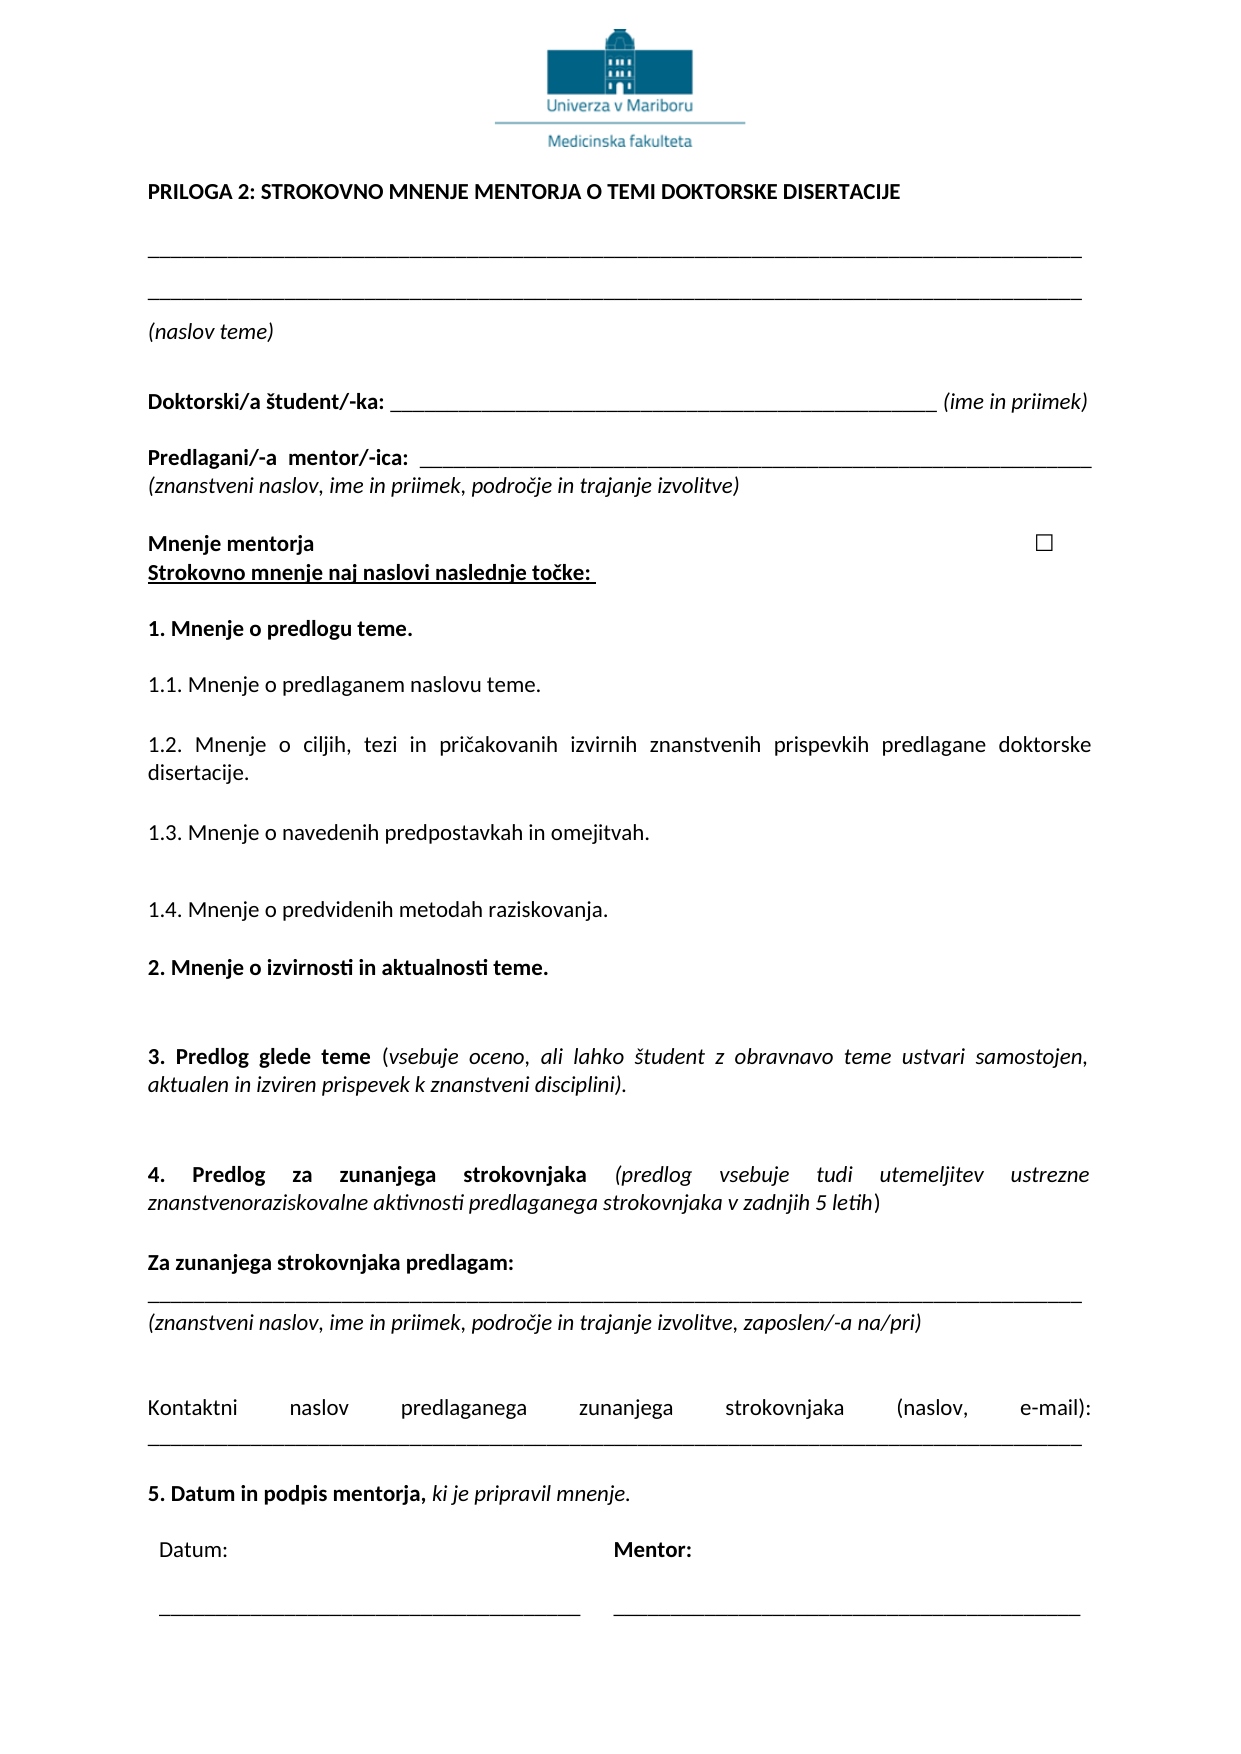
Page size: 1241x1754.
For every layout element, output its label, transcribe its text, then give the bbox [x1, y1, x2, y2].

text 1.2. Mnenje o ciljih, tezi in pričakovanih izvirnih znanstvenih prispevkih predlagane doktorske disertacije. [148, 730, 1093, 786]
text Za zunanjega strokovnjaka predlagam: [148, 1248, 1093, 1276]
picture [494, 29, 746, 147]
table_cell _____________________________________ [148, 1564, 602, 1624]
text (naslov teme) [148, 317, 1093, 345]
text 1.3. Mnenje o navedenih predpostavkah in omejitvah. [148, 818, 1093, 846]
text 2. Mnenje o izvirnosti in aktualnosti teme. [148, 953, 1093, 981]
text Kontaktni naslov predlaganega zunanjega strokovnjaka (naslov, e-mail): __________________________________________________________________________________ [148, 1393, 1093, 1449]
text 3. Predlog glede teme (vsebuje oceno, ali lahko študent z obravnavo teme ustvari samostojen, aktualen in izviren prispevek k znanstveni disciplini). [148, 1042, 1093, 1098]
text PRILOGA 2: STROKOVNO MNENJE MENTORJA O TEMI DOKTORSKE DISERTACIJE [148, 177, 1093, 205]
table_header Mentor: [602, 1536, 1093, 1563]
table_header Datum: [148, 1536, 602, 1563]
text __________________________________________________________________________________ [148, 1278, 1093, 1306]
text Predlagani/-a mentor/-ica: ___________________________________________________________ (znanstveni naslov, ime in priimek, področje in trajanje izvolitve) [148, 443, 1093, 499]
text (znanstveni naslov, ime in priimek, področje in trajanje izvolitve, zaposlen/-a na/pri) [148, 1308, 1093, 1336]
text Doktorski/a študent/-ka: ________________________________________________ (ime in priimek) [148, 387, 1093, 415]
text 1. Mnenje o predlogu teme. [148, 614, 1093, 642]
text Mnenje mentorja [148, 527, 1093, 558]
table_cell _________________________________________ [602, 1564, 1093, 1624]
text 1.4. Mnenje o predvidenih metodah raziskovanja. [148, 895, 1093, 923]
text 4. Predlog za zunanjega strokovnjaka (predlog vsebuje tudi utemeljitev ustrezne znanstvenoraziskovalne aktivnosti predlaganega strokovnjaka v zadnjih 5 letih) [148, 1160, 1093, 1216]
text 1.1. Mnenje o predlaganem naslovu teme. [148, 670, 1093, 698]
text Strokovno mnenje naj naslovi naslednje točke: [148, 558, 1093, 586]
text ____________________________________________________________________________________________________________________________________________________________________ [148, 233, 1093, 303]
picture [616, 60, 624, 65]
text 5. Datum in podpis mentorja, ki je pripravil mnenje. [148, 1479, 1093, 1507]
